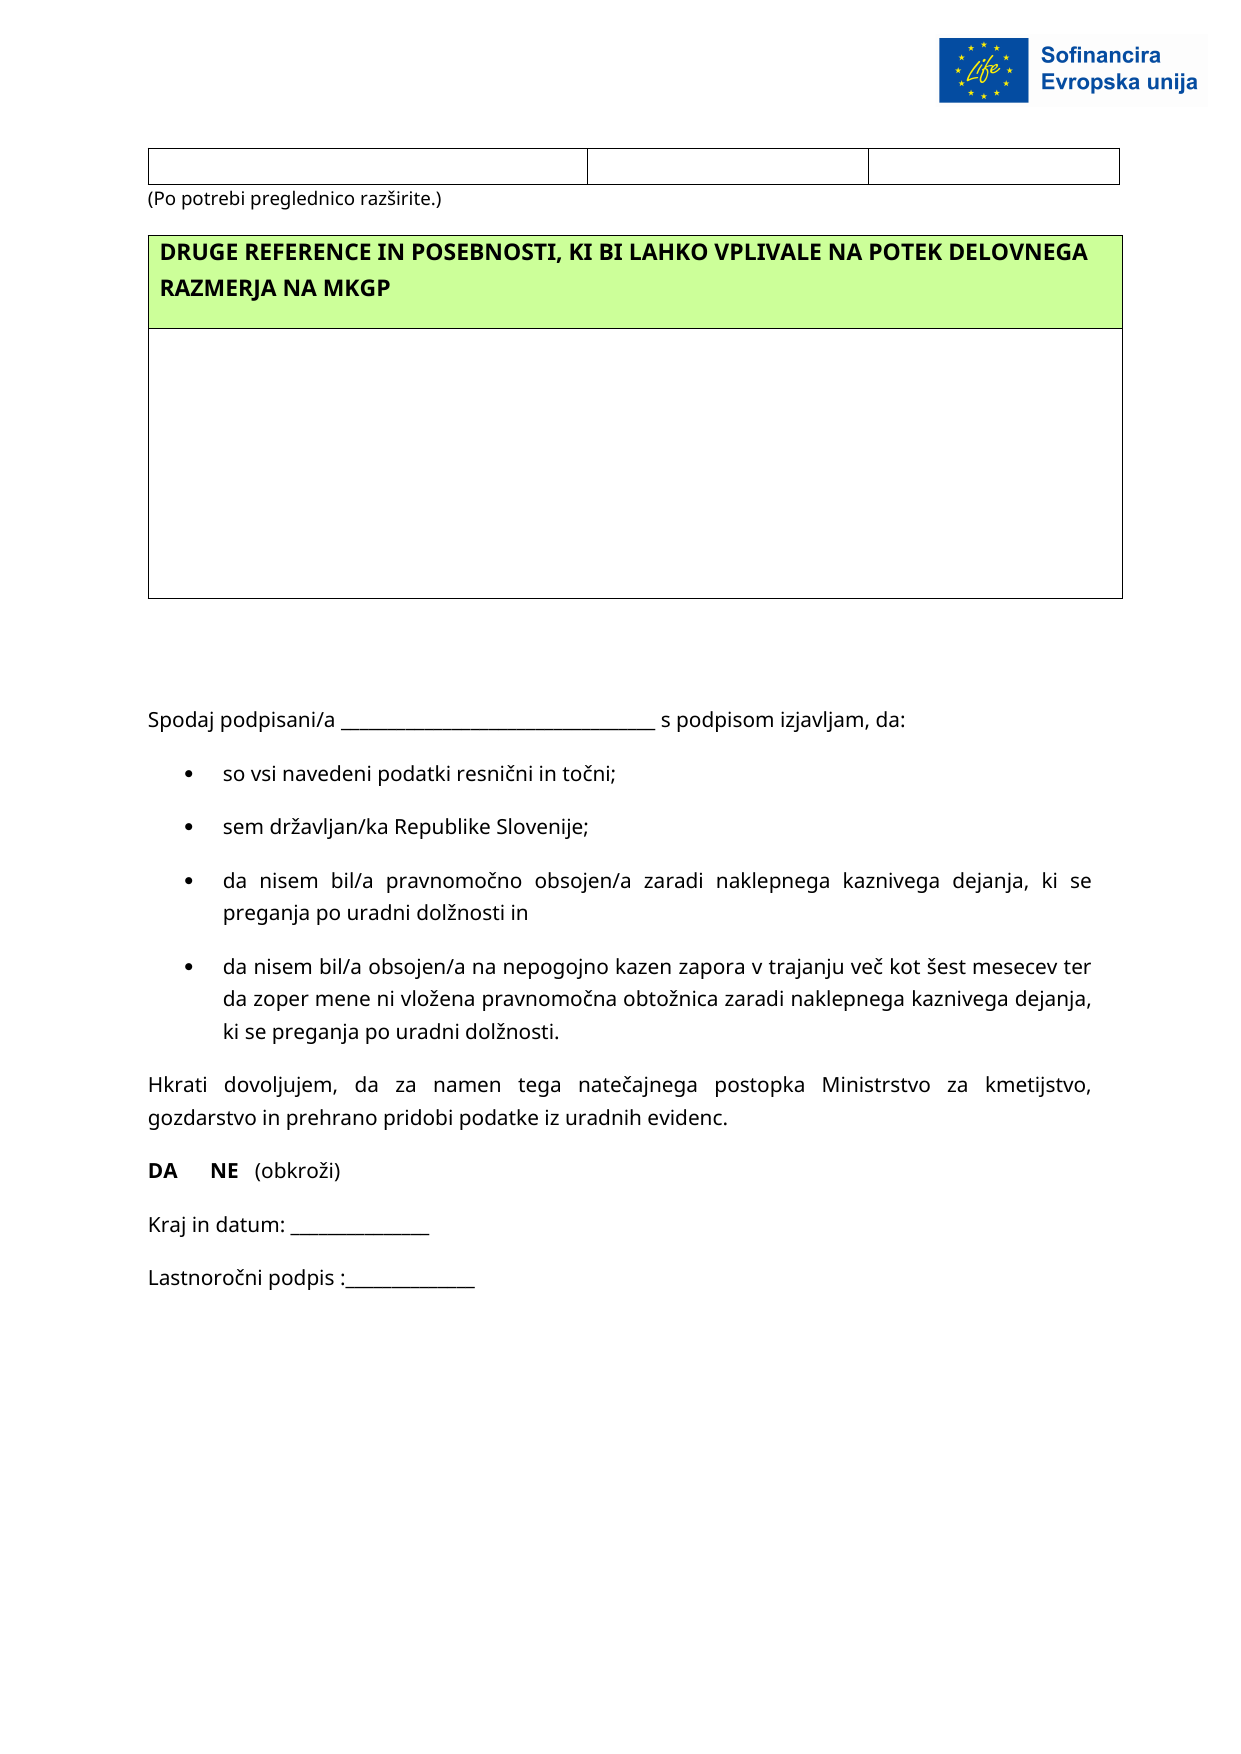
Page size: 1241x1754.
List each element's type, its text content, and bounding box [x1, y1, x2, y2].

list sem državljan/ka Republike Slovenije; [185, 812, 1093, 841]
list da nisem bil/a pravnomočno obsojen/a zaradi naklepnega kaznivega dejanja, ki se preganja po uradni dolžnosti in [185, 866, 1093, 927]
list da nisem bil/a obsojen/a na nepogojno kazen zapora v trajanju več kot šest mesecev ter da zoper mene ni vložena pravnomočna obtožnica zaradi naklepnega kaznivega dejanja, ki se preganja po uradni dolžnosti. [185, 952, 1093, 1046]
text Lastnoročni podpis :______________ [148, 1263, 1093, 1292]
list so vsi navedeni podatki resnični in točni; [185, 759, 1093, 787]
text Hkrati dovoljujem, da za namen tega natečajnega postopka Ministrstvo za kmetijstvo, gozdarstvo in prehrano pridobi podatke iz uradnih evidenc. [148, 1071, 1093, 1132]
table_cell [588, 149, 868, 184]
text Spodaj podpisani/a __________________________________ s podpisom izjavljam, da: [148, 706, 1093, 734]
table_header DRUGE REFERENCE IN POSEBNOSTI, KI BI LAHKO VPLIVALE NA POTEK DELOVNEGA RAZMERJA NA MKGP [149, 236, 1122, 328]
picture [935, 34, 1208, 107]
text (Po potrebi preglednico razširite.) [148, 185, 1093, 210]
text Kraj in datum: _______________ [148, 1210, 1093, 1238]
table_cell [869, 149, 1119, 184]
table_cell [149, 149, 587, 184]
text DA NE (obkroži) [148, 1157, 1093, 1185]
table_cell [149, 329, 1122, 598]
